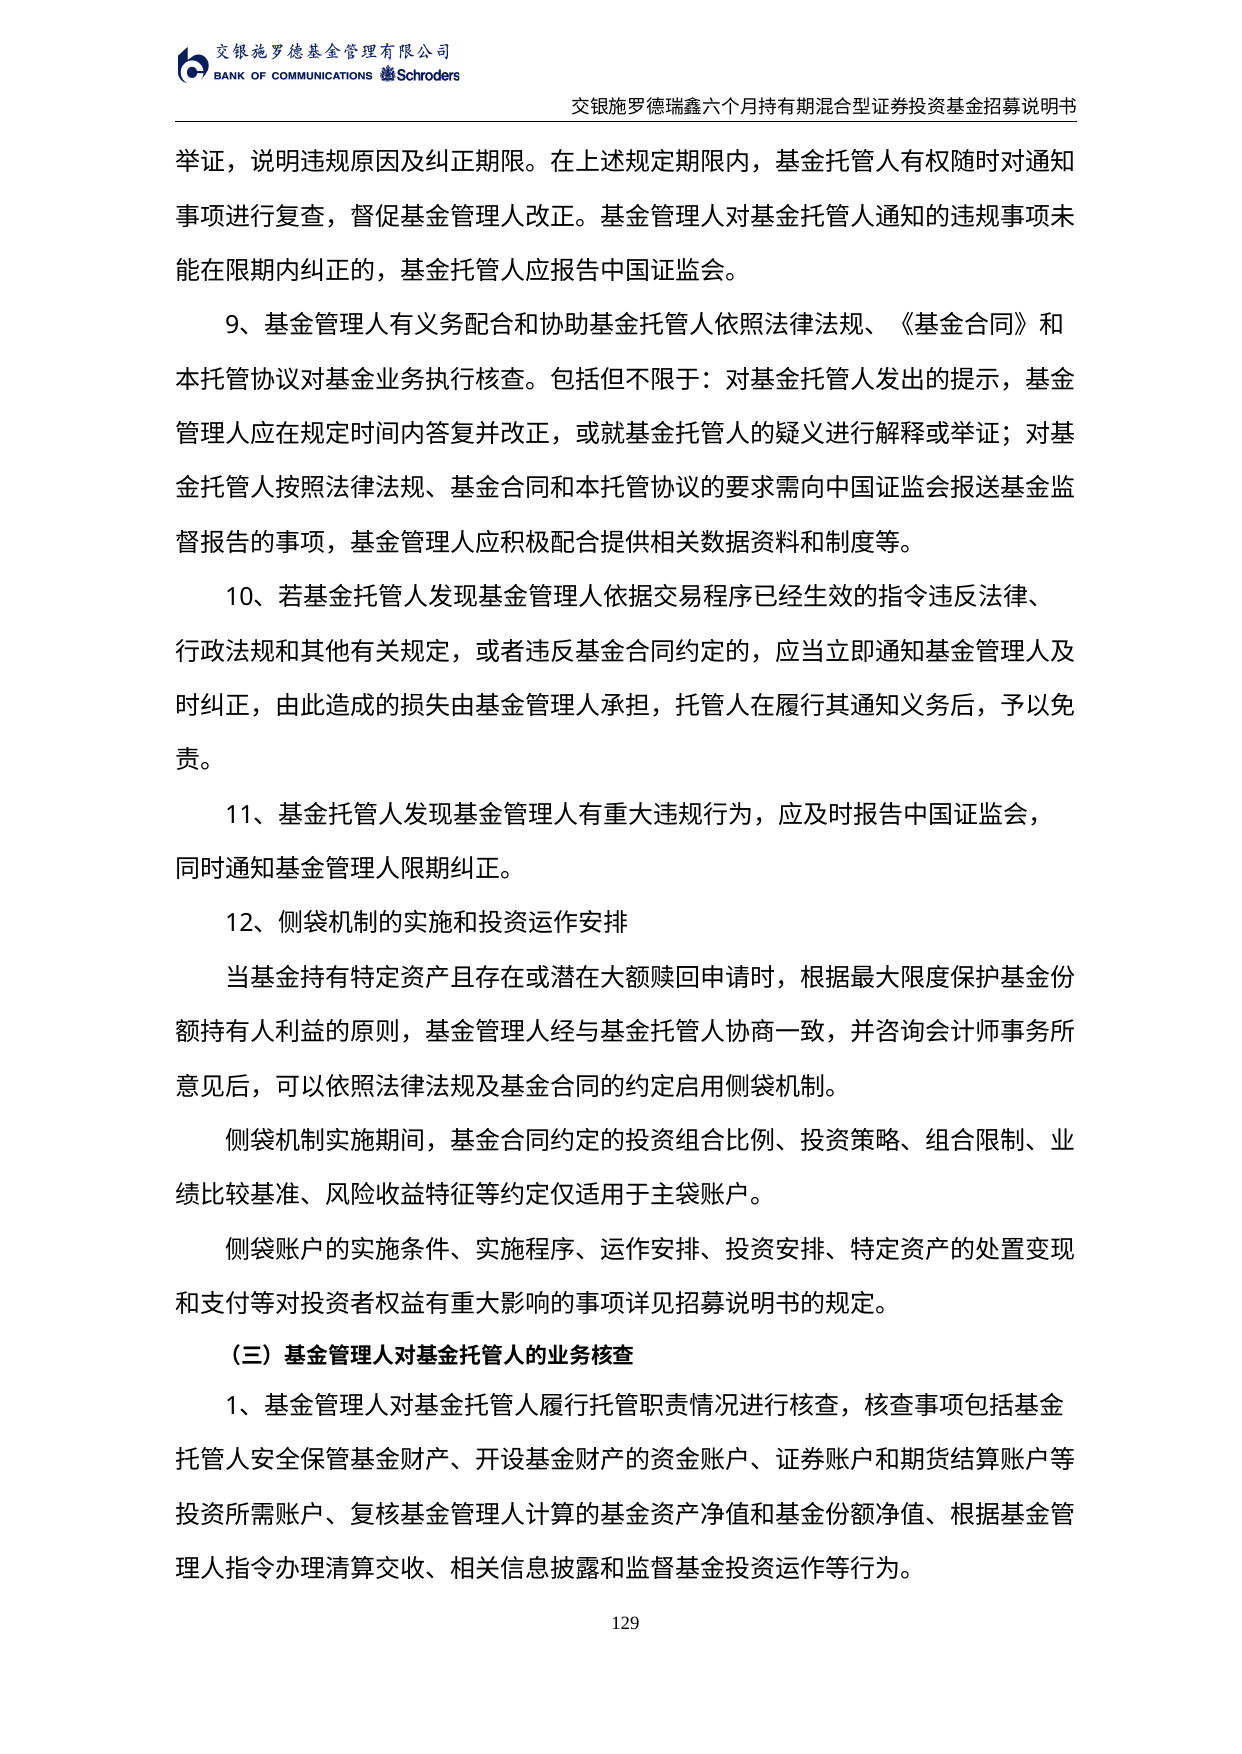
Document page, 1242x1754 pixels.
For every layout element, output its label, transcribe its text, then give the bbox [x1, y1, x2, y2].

text 当基金持有特定资产且存在或潜在大额赎回申请时，根据最大限度保护基金份额持有人利益的原则，基金管理人经与基金托管人协商一致，并咨询会计师事务所意见后，可以依照法律法规及基金合同的约定启用侧袋机制。 [175, 957, 1077, 1102]
text 侧袋账户的实施条件、实施程序、运作安排、投资安排、特定资产的处置变现和支付等对投资者权益有重大影响的事项详见招募说明书的规定。 [175, 1229, 1077, 1320]
picture [178, 43, 460, 83]
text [175, 142, 1077, 287]
text 1、基金管理人对基金托管人履行托管职责情况进行核查，核查事项包括基金托管人安全保管基金财产、开设基金财产的资金账户、证券账户和期货结算账户等投资所需账户、复核基金管理人计算的基金资产净值和基金份额净值、根据基金管理人指令办理清算交收、相关信息披露和监督基金投资运作等行为。 [175, 1385, 1077, 1585]
text 10、若基金托管人发现基金管理人依据交易程序已经生效的指令违反法律、行政法规和其他有关规定，或者违反基金合同约定的，应当立即通知基金管理人及时纠正，由此造成的损失由基金管理人承担，托管人在履行其通知义务后，予以免责。 [175, 577, 1077, 776]
text （三）基金管理人对基金托管人的业务核查 [175, 1338, 1077, 1369]
text 侧袋机制实施期间，基金合同约定的投资组合比例、投资策略、组合限制、业绩比较基准、风险收益特征等约定仅适用于主袋账户。 [175, 1120, 1077, 1211]
text 12、侧袋机制的实施和投资运作安排 [175, 903, 1077, 939]
text 9、基金管理人有义务配合和协助基金托管人依照法律法规、《基金合同》和本托管协议对基金业务执行核查。包括但不限于：对基金托管人发出的提示，基金管理人应在规定时间内答复并改正，或就基金托管人的疑义进行解释或举证；对基金托管人按照法律法规、基金合同和本托管协议的要求需向中国证监会报送基金监督报告的事项，基金管理人应积极配合提供相关数据资料和制度等。 [175, 305, 1077, 558]
text 11、基金托管人发现基金管理人有重大违规行为，应及时报告中国证监会，同时通知基金管理人限期纠正。 [175, 794, 1077, 885]
